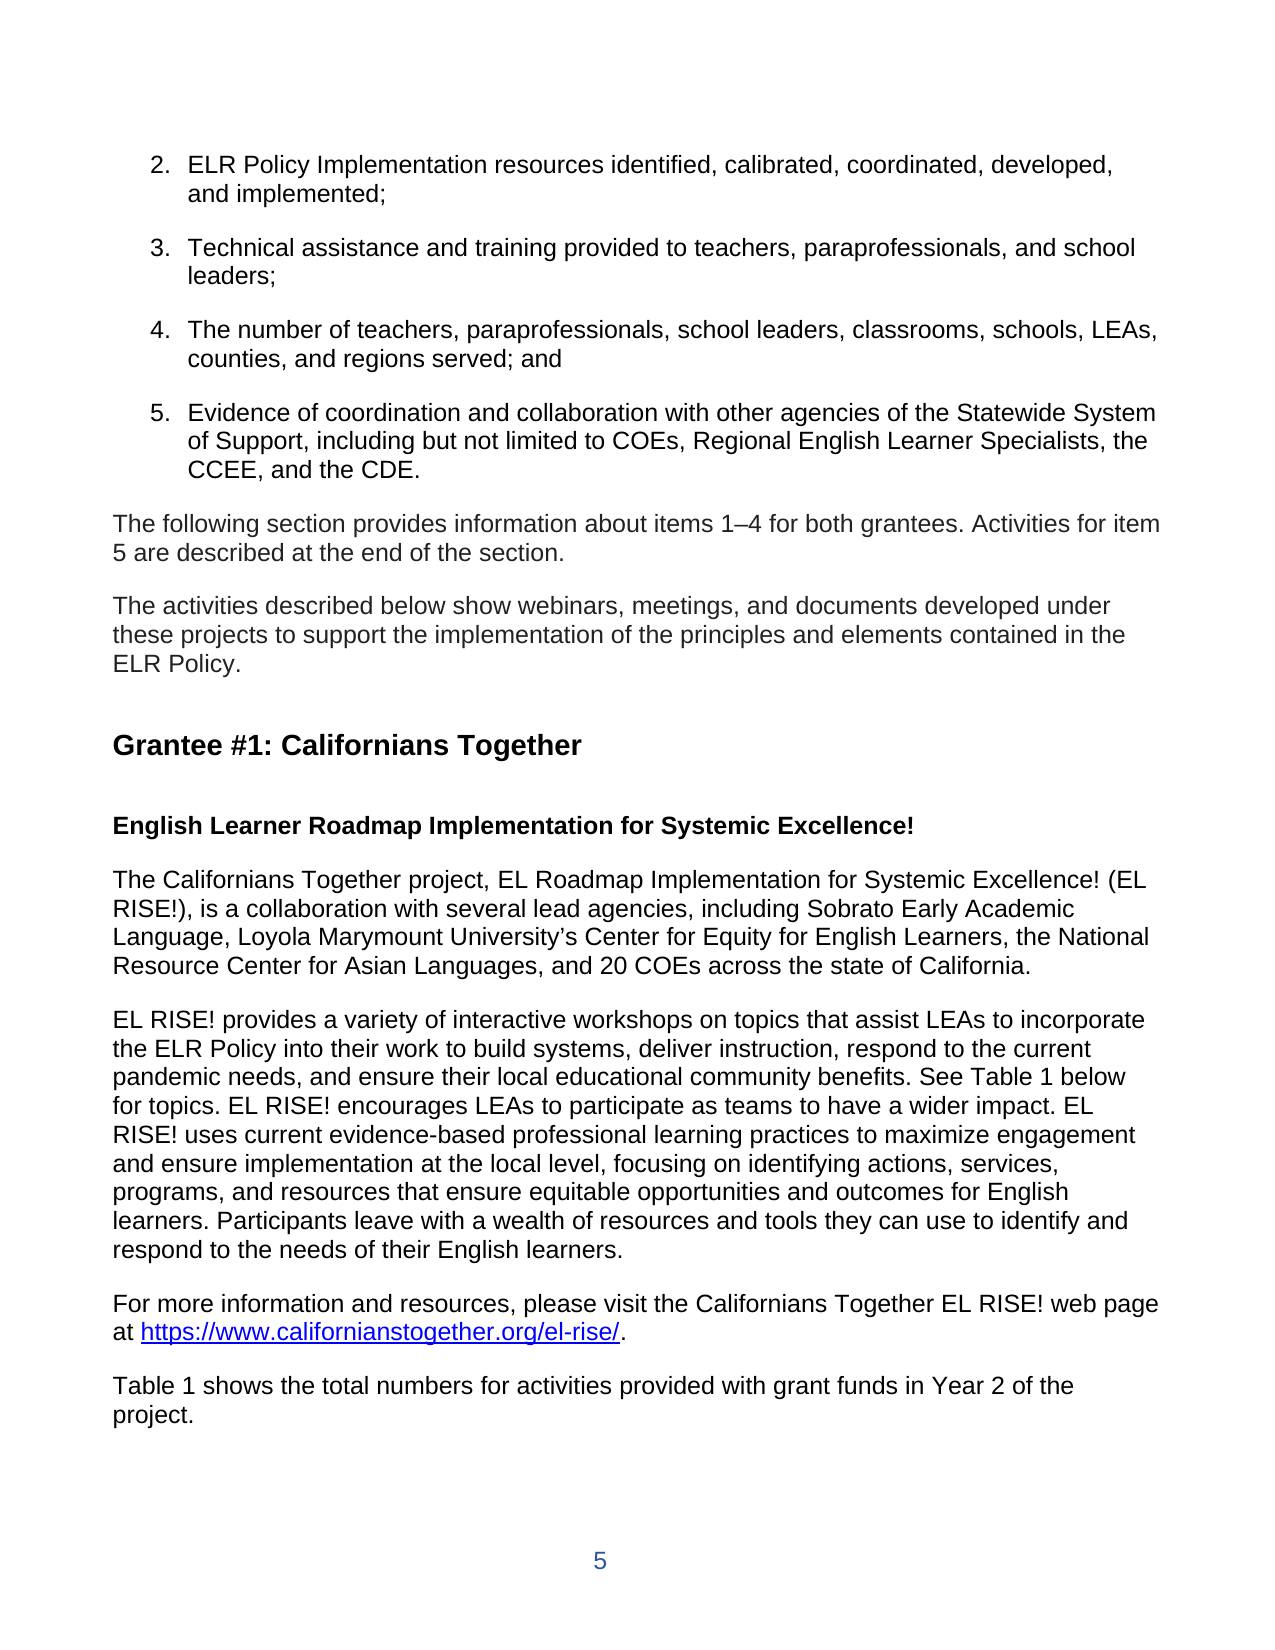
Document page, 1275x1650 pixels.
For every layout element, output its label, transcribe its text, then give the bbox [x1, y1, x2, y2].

text For more information and resources, please visit the Californians Together EL RISE! web page at https://www.californianstogether.org/el-rise/. [112, 1288, 1162, 1346]
text The following section provides information about items 1–4 for both grantees. Activities for item 5 are described at the end of the section. [112, 509, 1162, 566]
text The activities described below show webinars, meetings, and documents developed under these projects to support the implementation of the principles and elements contained in the ELR Policy. [112, 591, 1162, 677]
list Evidence of coordination and collaboration with other agencies of the Statewide System of Support, including but not limited to COEs, Regional English Learner Specialists, the CCEE, and the CDE. [150, 397, 1162, 484]
subtitle English Learner Roadmap Implementation for Systemic Excellence! [112, 811, 1162, 840]
subtitle Grantee #1: Californians Together [112, 727, 1162, 761]
text EL RISE! provides a variety of interactive workshops on topics that assist LEAs to incorporate the ELR Policy into their work to build systems, deliver instruction, respond to the current pandemic needs, and ensure their local educational community benefits. See Table 1 below for topics. EL RISE! encourages LEAs to participate as teams to have a wider impact. EL RISE! uses current evidence-based professional learning practices to maximize engagement and ensure implementation at the local level, focusing on identifying actions, services, programs, and resources that ensure equitable opportunities and outcomes for English learners. Participants leave with a wealth of resources and tools they can use to identify and respond to the needs of their English learners. [112, 1005, 1162, 1263]
text Table 1 shows the total numbers for activities provided with grant funds in Year 2 of the project. [112, 1371, 1162, 1428]
list The number of teachers, paraprofessionals, school leaders, classrooms, schools, LEAs, counties, and regions served; and [150, 315, 1162, 372]
list ELR Policy Implementation resources identified, calibrated, coordinated, developed, and implemented; [150, 150, 1162, 207]
list Technical assistance and training provided to teachers, paraprofessionals, and school leaders; [150, 232, 1162, 290]
text The Californians Together project, EL Roadmap Implementation for Systemic Excellence! (EL RISE!), is a collaboration with several lead agencies, including Sobrato Early Academic Language, Loyola Marymount University’s Center for Equity for English Learners, the National Resource Center for Asian Languages, and 20 COEs across the state of California. [112, 865, 1162, 980]
